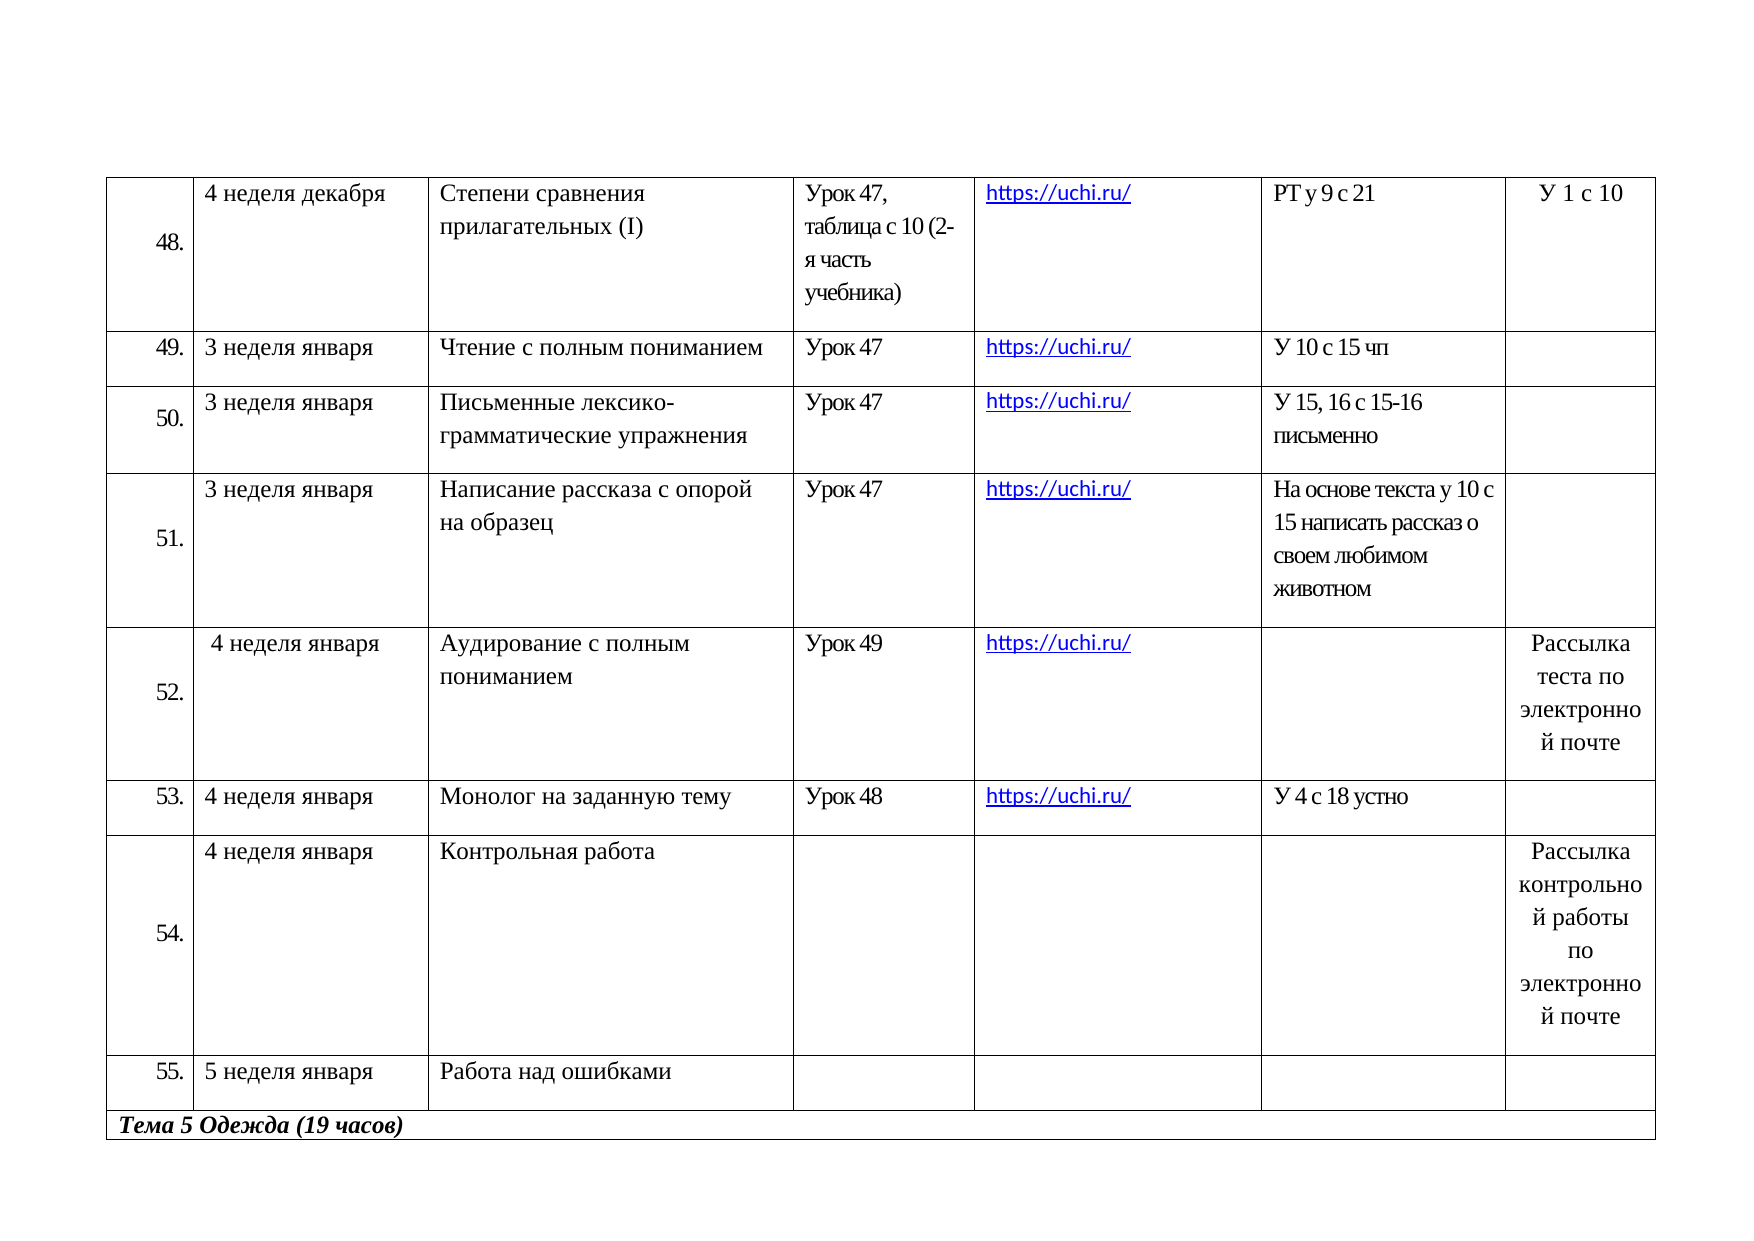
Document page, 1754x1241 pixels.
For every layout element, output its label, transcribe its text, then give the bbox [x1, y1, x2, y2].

table_cell [794, 836, 974, 1055]
table_cell [794, 1056, 974, 1109]
table_cell Чтение с полным пониманием [429, 332, 793, 386]
table_cell РТ у 9 с 21 [1262, 178, 1505, 331]
table_cell Урок 47 [794, 474, 974, 627]
table_cell 3 неделя января [194, 332, 428, 386]
table_cell [1506, 781, 1655, 835]
table_cell [107, 836, 193, 1055]
table_cell Написание рассказа с опорой на образец [429, 474, 793, 627]
table_cell 5 неделя января [194, 1056, 428, 1109]
table_cell [107, 781, 193, 835]
table_cell https://uchi.ru/ [975, 178, 1261, 331]
table_cell [1262, 1056, 1505, 1109]
table_cell 3 неделя января [194, 387, 428, 473]
table_cell https://uchi.ru/ [975, 387, 1261, 473]
table_cell [1262, 628, 1505, 780]
table_cell [107, 474, 193, 627]
table_cell Аудирование с полным пониманием [429, 628, 793, 780]
table_cell https://uchi.ru/ [975, 474, 1261, 627]
table_cell Письменные лексико-грамматические упражнения [429, 387, 793, 473]
table_cell [1506, 332, 1655, 386]
table_cell [107, 178, 193, 331]
table_cell 3 неделя января [194, 474, 428, 627]
table_cell Урок 47 [794, 387, 974, 473]
table_cell Контрольная работа [429, 836, 793, 1055]
table_cell [975, 836, 1261, 1055]
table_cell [107, 1111, 1655, 1139]
table_cell На основе текста у 10 с 15 написать рассказ о своем любимом животном [1262, 474, 1505, 627]
table_cell [1262, 836, 1505, 1055]
table_cell 4 неделя декабря [194, 178, 428, 331]
table_cell Рассылка теста по электронной почте [1506, 628, 1655, 780]
table_cell [107, 1056, 193, 1109]
table_cell Степени сравнения прилагательных (I) [429, 178, 793, 331]
table_cell [107, 628, 193, 780]
table_cell Рассылка контрольной работы по электронной почте [1506, 836, 1655, 1055]
table_cell 4 неделя января [194, 836, 428, 1055]
table_cell Урок 49 [794, 628, 974, 780]
table_cell Работа над ошибками [429, 1056, 793, 1109]
table_cell 4 неделя января [194, 781, 428, 835]
table_cell У 15, 16 с 15-16 письменно [1262, 387, 1505, 473]
table_cell [975, 1056, 1261, 1109]
table_cell Монолог на заданную тему [429, 781, 793, 835]
table_cell [107, 332, 193, 386]
table_cell [107, 387, 193, 473]
table_cell У 10 с 15 чп [1262, 332, 1505, 386]
table_cell У 4 с 18 устно [1262, 781, 1505, 835]
table_cell https://uchi.ru/ [975, 628, 1261, 780]
table_cell Урок 47, таблица с 10 (2-я часть учебника) [794, 178, 974, 331]
table_cell https://uchi.ru/ [975, 781, 1261, 835]
table_cell [1506, 474, 1655, 627]
table_cell 4 неделя января [194, 628, 428, 780]
table_cell https://uchi.ru/ [975, 332, 1261, 386]
table_cell Урок 48 [794, 781, 974, 835]
table_cell [1506, 1056, 1655, 1109]
table_cell [1506, 387, 1655, 473]
table_cell У 1 с 10 [1506, 178, 1655, 331]
table_cell Урок 47 [794, 332, 974, 386]
